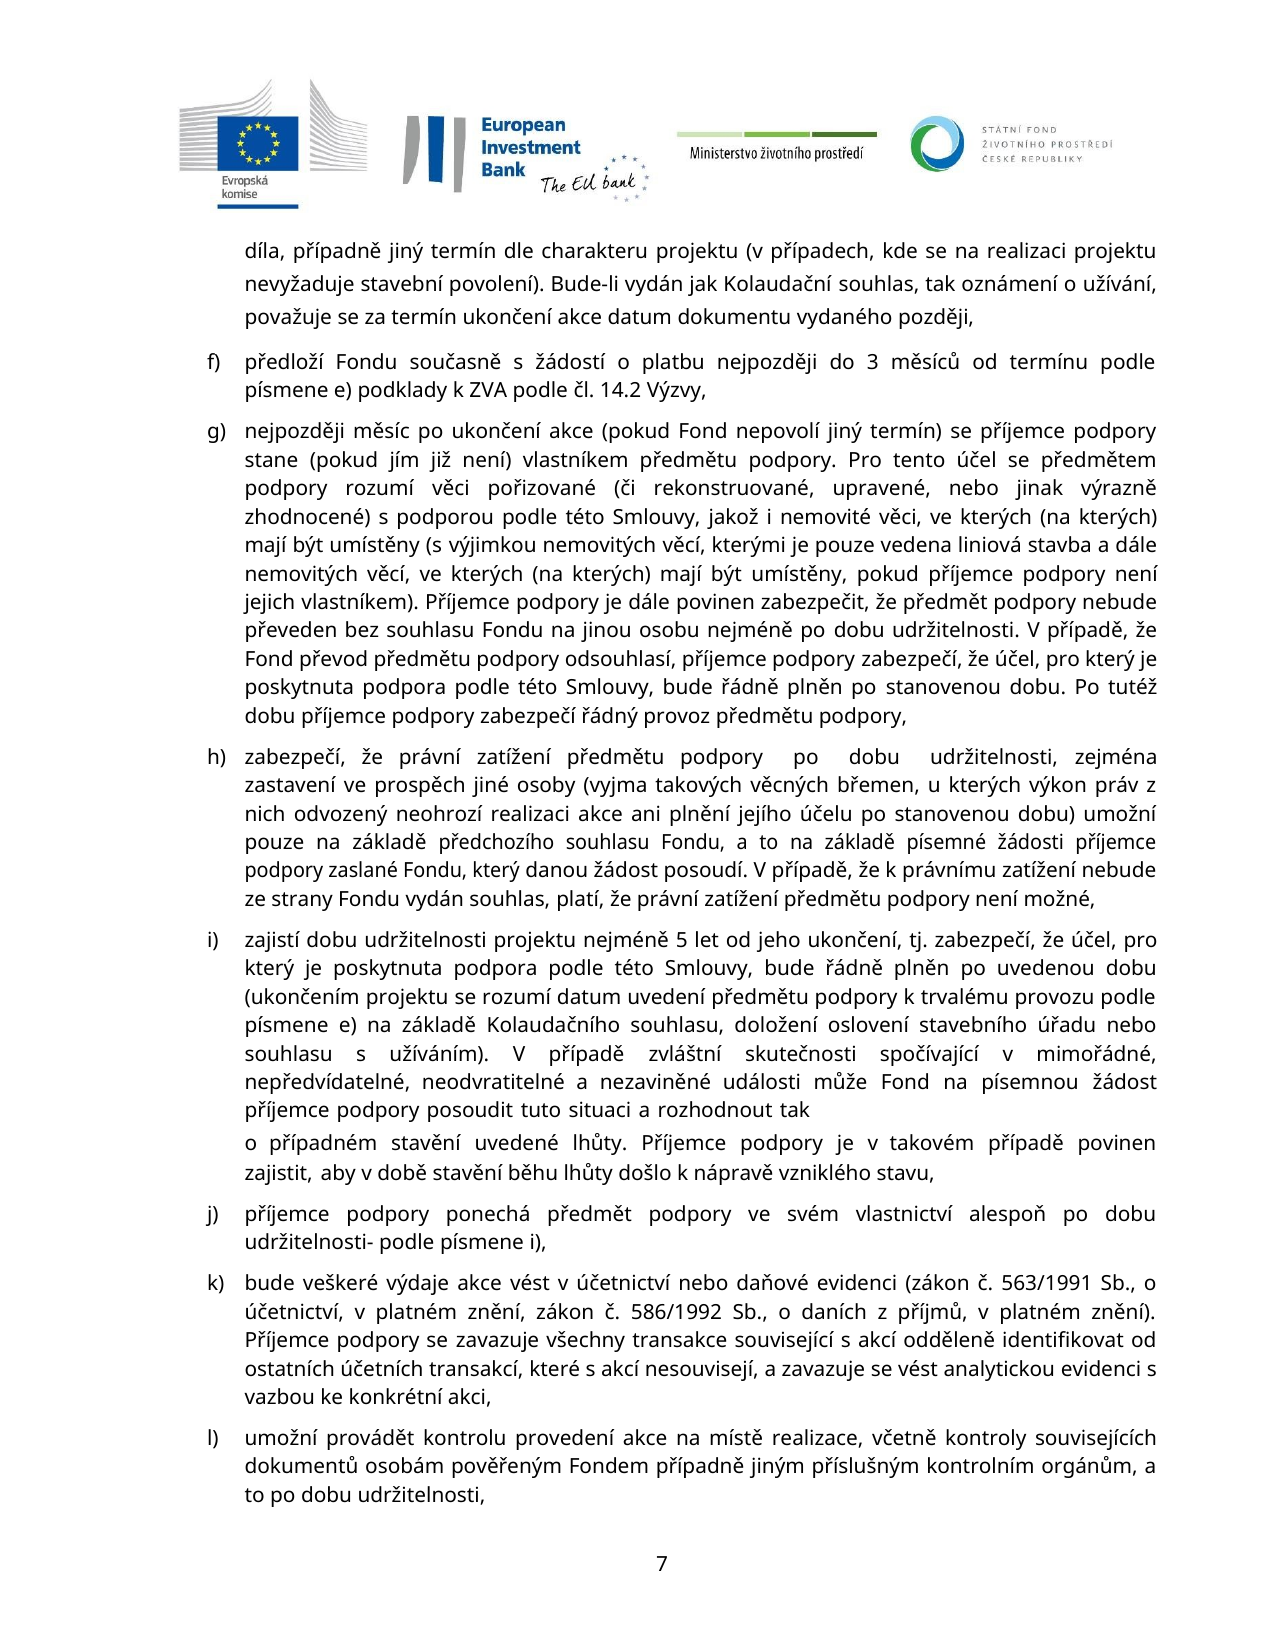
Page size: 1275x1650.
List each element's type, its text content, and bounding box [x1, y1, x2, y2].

list předloží Fondu současně s žádostí o platbu nejpozději do 3 měsíců od termínu podle písmene e) podklady k ZVA podle čl. 14.2 Výzvy, [207, 347, 1157, 404]
list nejpozději měsíc po ukončení akce (pokud Fond nepovolí jiný termín) se příjemce podpory stane (pokud jím již není) vlastníkem předmětu podpory. Pro tento účel se předmětem podpory rozumí věci pořizované (či rekonstruované, upravené, nebo jinak výrazně zhodnocené) s podporou podle této Smlouvy, jakož i nemovité věci, ve kterých (na kterých) mají být umístěny (s výjimkou nemovitých věcí, kterými je pouze vedena liniová stavba a dále nemovitých věcí, ve kterých (na kterých) mají být umístěny, pokud příjemce podpory není jejich vlastníkem). Příjemce podpory je dále povinen zabezpečit, že předmět podpory nebude převeden bez souhlasu Fondu na jinou osobu nejméně po dobu udržitelnosti. V případě, že Fond převod předmětu podpory odsouhlasí, příjemce podpory zabezpečí, že účel, pro který je poskytnuta podpora podle této Smlouvy, bude řádně plněn po stanovenou dobu. Po tutéž dobu příjemce podpory zabezpečí řádný provoz předmětu podpory, [207, 417, 1157, 729]
list bude veškeré výdaje akce vést v účetnictví nebo daňové evidenci (zákon č. 563/1991 Sb., o účetnictví, v platném znění, zákon č. 586/1992 Sb., o daních z příjmů, v platném znění). Příjemce podpory se zavazuje všechny transakce související s akcí odděleně identifikovat od ostatních účetních transakcí, které s akcí nesouvisejí, a zavazuje se vést analytickou evidenci s vazbou ke konkrétní akci, [207, 1268, 1157, 1411]
list zabezpečí, že právní zatížení předmětu podpory po dobu udržitelnosti, zejména zastavení ve prospěch jiné osoby (vyjma takových věcných břemen, u kterých výkon práv z nich odvozený neohrozí realizaci akce ani plnění jejího účelu po stanovenou dobu) umožní pouze na základě předchozího souhlasu Fondu, a to na základě písemné žádosti příjemce podpory zaslané Fondu, který danou žádost posoudí. V případě, že k právnímu zatížení nebude ze strany Fondu vydán souhlas, platí, že právní zatížení předmětu podpory není možné, [207, 742, 1157, 912]
list zajistí dobu udržitelnosti projektu nejméně 5 let od jeho ukončení, tj. zabezpečí, že účel, pro který je poskytnuta podpora podle této Smlouvy, bude řádně plněn po uvedenou dobu (ukončením projektu se rozumí datum uvedení předmětu podpory k trvalému provozu podle písmene e) na základě Kolaudačního souhlasu, doložení oslovení stavebního úřadu nebo souhlasu s užíváním). V případě zvláštní skutečnosti spočívající v mimořádné, nepředvídatelné, neodvratitelné a nezaviněné události může Fond na písemnou žádost příjemce podpory posoudit tuto situaci a rozhodnout tak [207, 925, 1157, 1124]
text o případném stavění uvedené lhůty. Příjemce podpory je v takovém případě povinen zajistit, aby v době stavění běhu lhůty došlo k nápravě vzniklého stavu, [244, 1128, 1157, 1186]
list příjemce podpory ponechá předmět podpory ve svém vlastnictví alespoň po dobu udržitelnosti- podle písmene i), [207, 1199, 1157, 1256]
list umožní provádět kontrolu provedení akce na místě realizace, včetně kontroly souvisejících dokumentů osobám pověřeným Fondem případně jiným příslušným kontrolním orgánům, a to po dobu udržitelnosti, [207, 1423, 1157, 1508]
picture [177, 73, 1115, 213]
text díla, případně jiný termín dle charakteru projektu (v případech, kde se na realizaci projektu nevyžaduje stavební povolení). Bude-li vydán jak Kolaudační souhlas, tak oznámení o užívání, považuje se za termín ukončení akce datum dokumentu vydaného později, [244, 237, 1157, 330]
